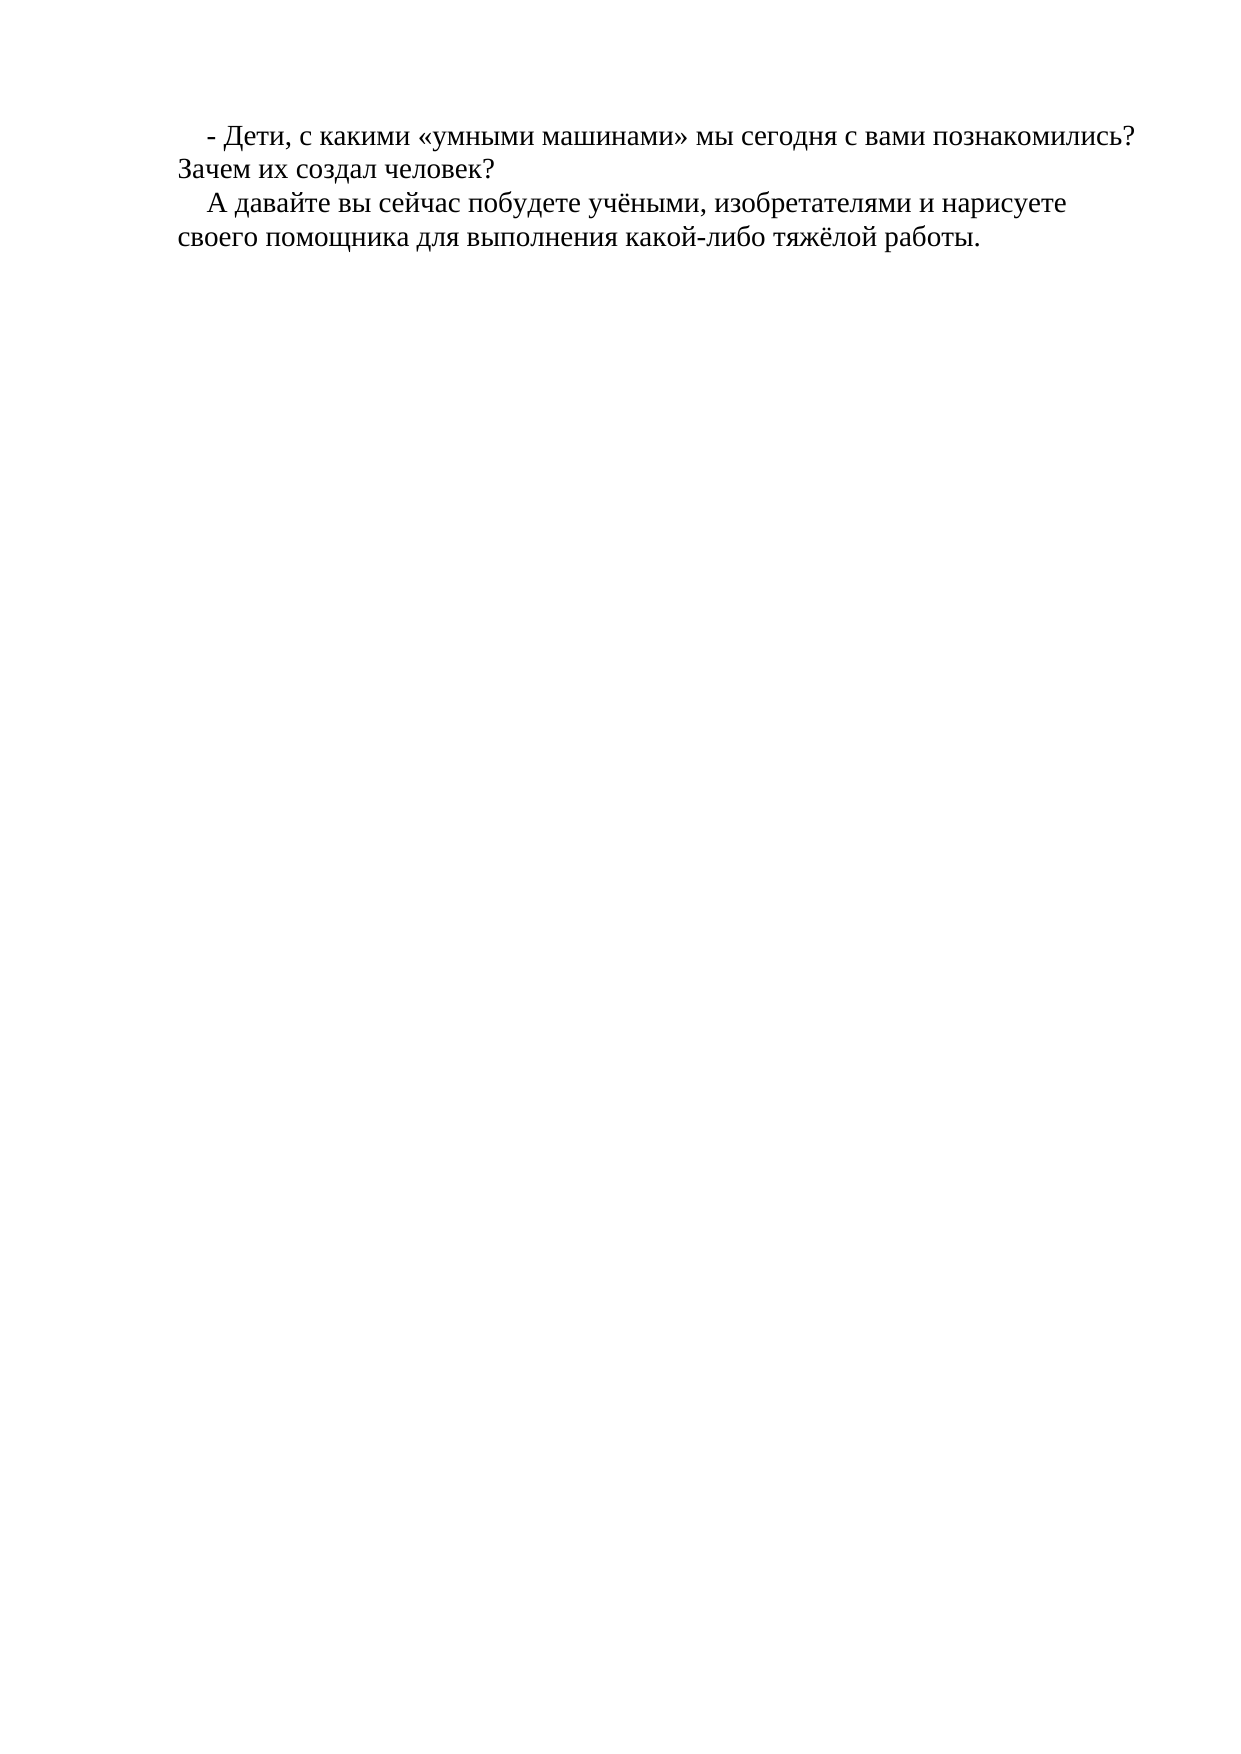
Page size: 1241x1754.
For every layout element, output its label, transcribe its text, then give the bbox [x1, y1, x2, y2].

text А давайте вы сейчас побудете учёными, изобретателями и нарисуете своего помощника для выполнения какой-либо тяжёлой работы. [177, 185, 1152, 252]
text - Дети, с какими «умными машинами» мы сегодня с вами познакомились? Зачем их создал человек? [177, 118, 1152, 185]
